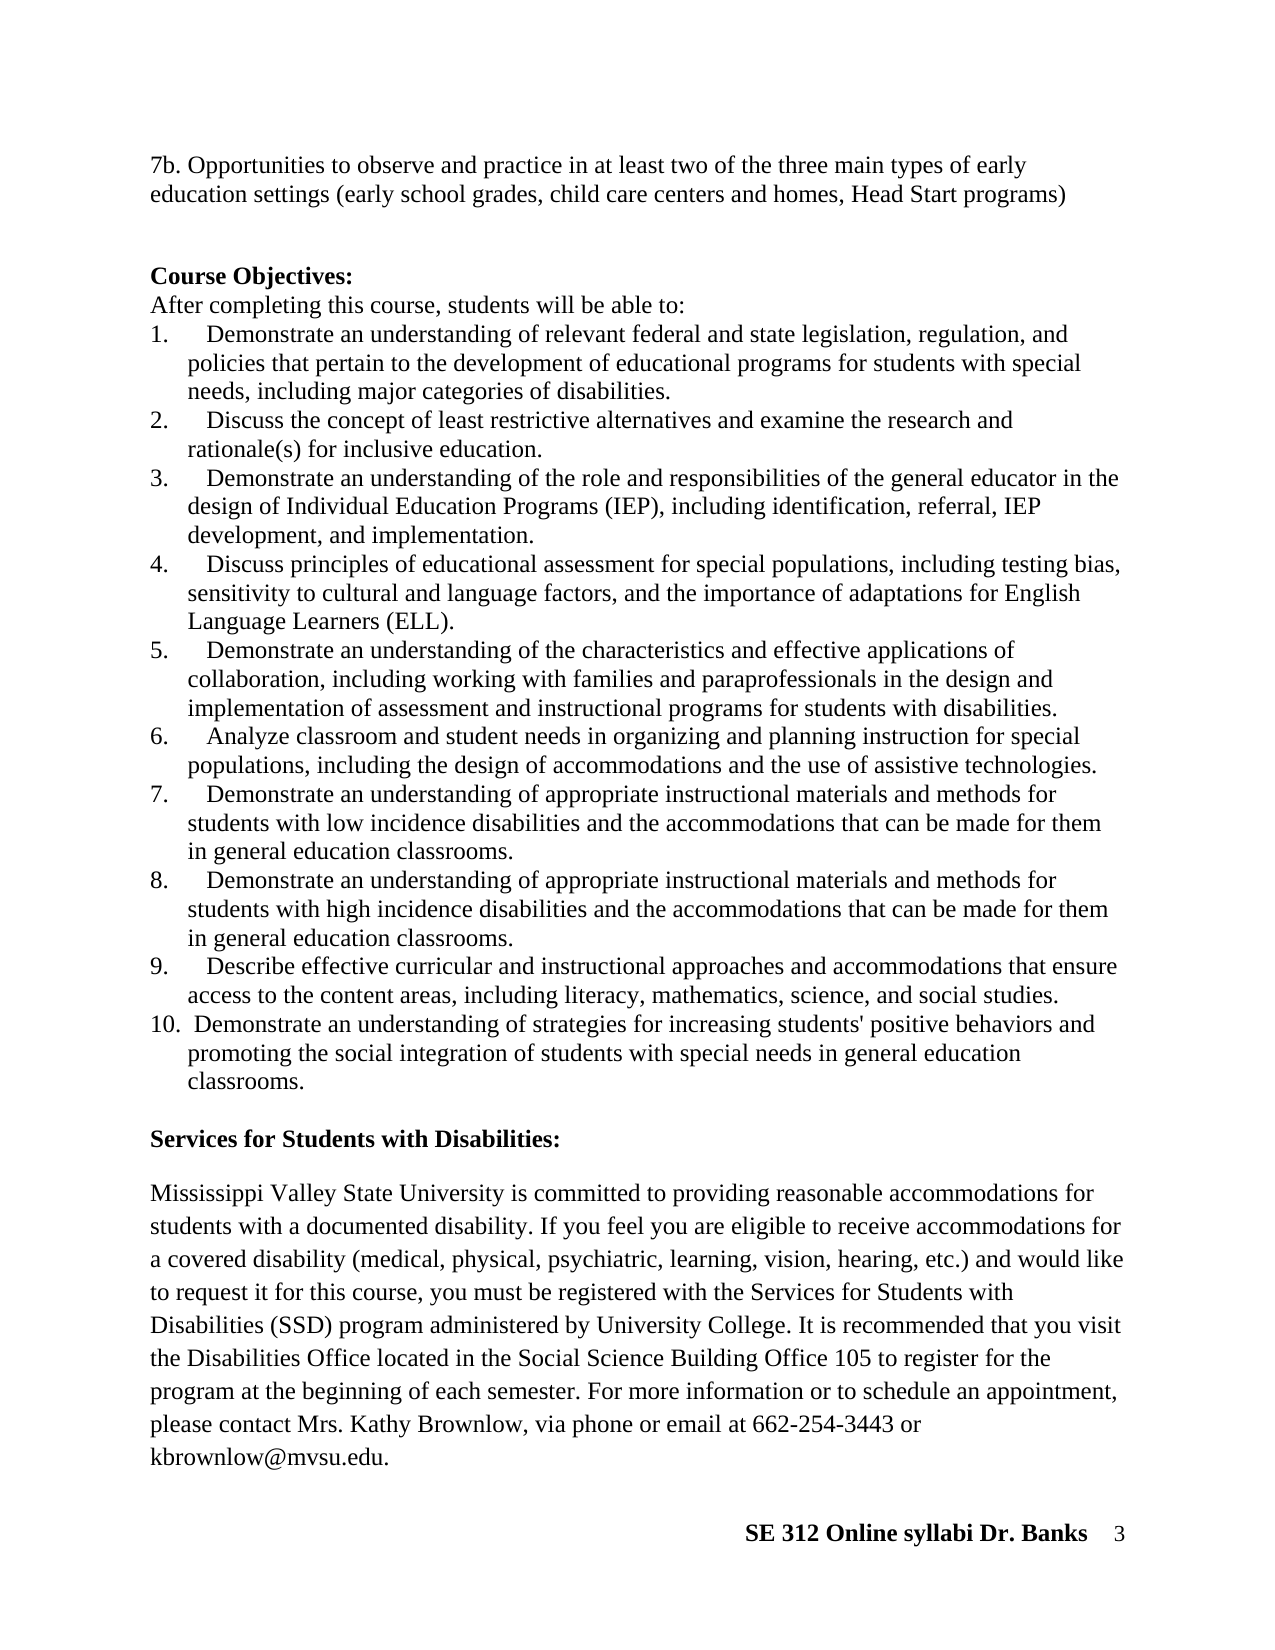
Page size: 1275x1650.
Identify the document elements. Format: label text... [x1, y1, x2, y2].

text Mississippi Valley State University is committed to providing reasonable accommodations for students with a documented disability. If you feel you are eligible to receive accommodations for a covered disability (medical, physical, psychiatric, learning, vision, hearing, etc.) and would like to request it for this course, you must be registered with the Services for Students with Disabilities (SSD) program administered by University College. It is recommended that you visit the Disabilities Office located in the Social Science Building Office 105 to register for the program at the beginning of each semester. For more information or to schedule an appointment, please contact Mrs. Kathy Brownlow, via phone or email at 662-254-3443 or kbrownlow@mvsu.edu. [150, 1178, 1125, 1471]
text Services for Students with Disabilities: [150, 1124, 1125, 1153]
text 5. Demonstrate an understanding of the characteristics and effective applications of collaboration, including working with families and paraprofessionals in the design and implementation of assessment and instructional programs for students with disabilities. [150, 635, 1125, 721]
text 4. Discuss principles of educational assessment for special populations, including testing bias, sensitivity to cultural and language factors, and the importance of adaptations for English Language Learners (ELL). [150, 549, 1125, 635]
text 3. Demonstrate an understanding of the role and responsibilities of the general educator in the design of Individual Education Programs (IEP), including identification, referral, IEP development, and implementation. [150, 463, 1125, 549]
text 6. Analyze classroom and student needs in organizing and planning instruction for special populations, including the design of accommodations and the use of assistive technologies. [150, 721, 1125, 779]
text After completing this course, students will be able to: [150, 290, 1125, 319]
text 7. Demonstrate an understanding of appropriate instructional materials and methods for students with low incidence disabilities and the accommodations that can be made for them in general education classrooms. [150, 779, 1125, 865]
text 10. Demonstrate an understanding of strategies for increasing students' positive behaviors and promoting the social integration of students with special needs in general education classrooms. [150, 1009, 1125, 1095]
text 2. Discuss the concept of least restrictive alternatives and examine the research and rationale(s) for inclusive education. [150, 405, 1125, 463]
text 1. Demonstrate an understanding of relevant federal and state legislation, regulation, and policies that pertain to the development of educational programs for students with special needs, including major categories of disabilities. [150, 319, 1125, 405]
text 9. Describe effective curricular and instructional approaches and accommodations that ensure access to the content areas, including literacy, mathematics, science, and social studies. [150, 951, 1125, 1009]
text 7b. Opportunities to observe and practice in at least two of the three main types of early education settings (early school grades, child care centers and homes, Head Start programs) [150, 150, 1125, 207]
text 8. Demonstrate an understanding of appropriate instructional materials and methods for students with high incidence disabilities and the accommodations that can be made for them in general education classrooms. [150, 865, 1125, 951]
text Course Objectives: [150, 261, 1125, 290]
